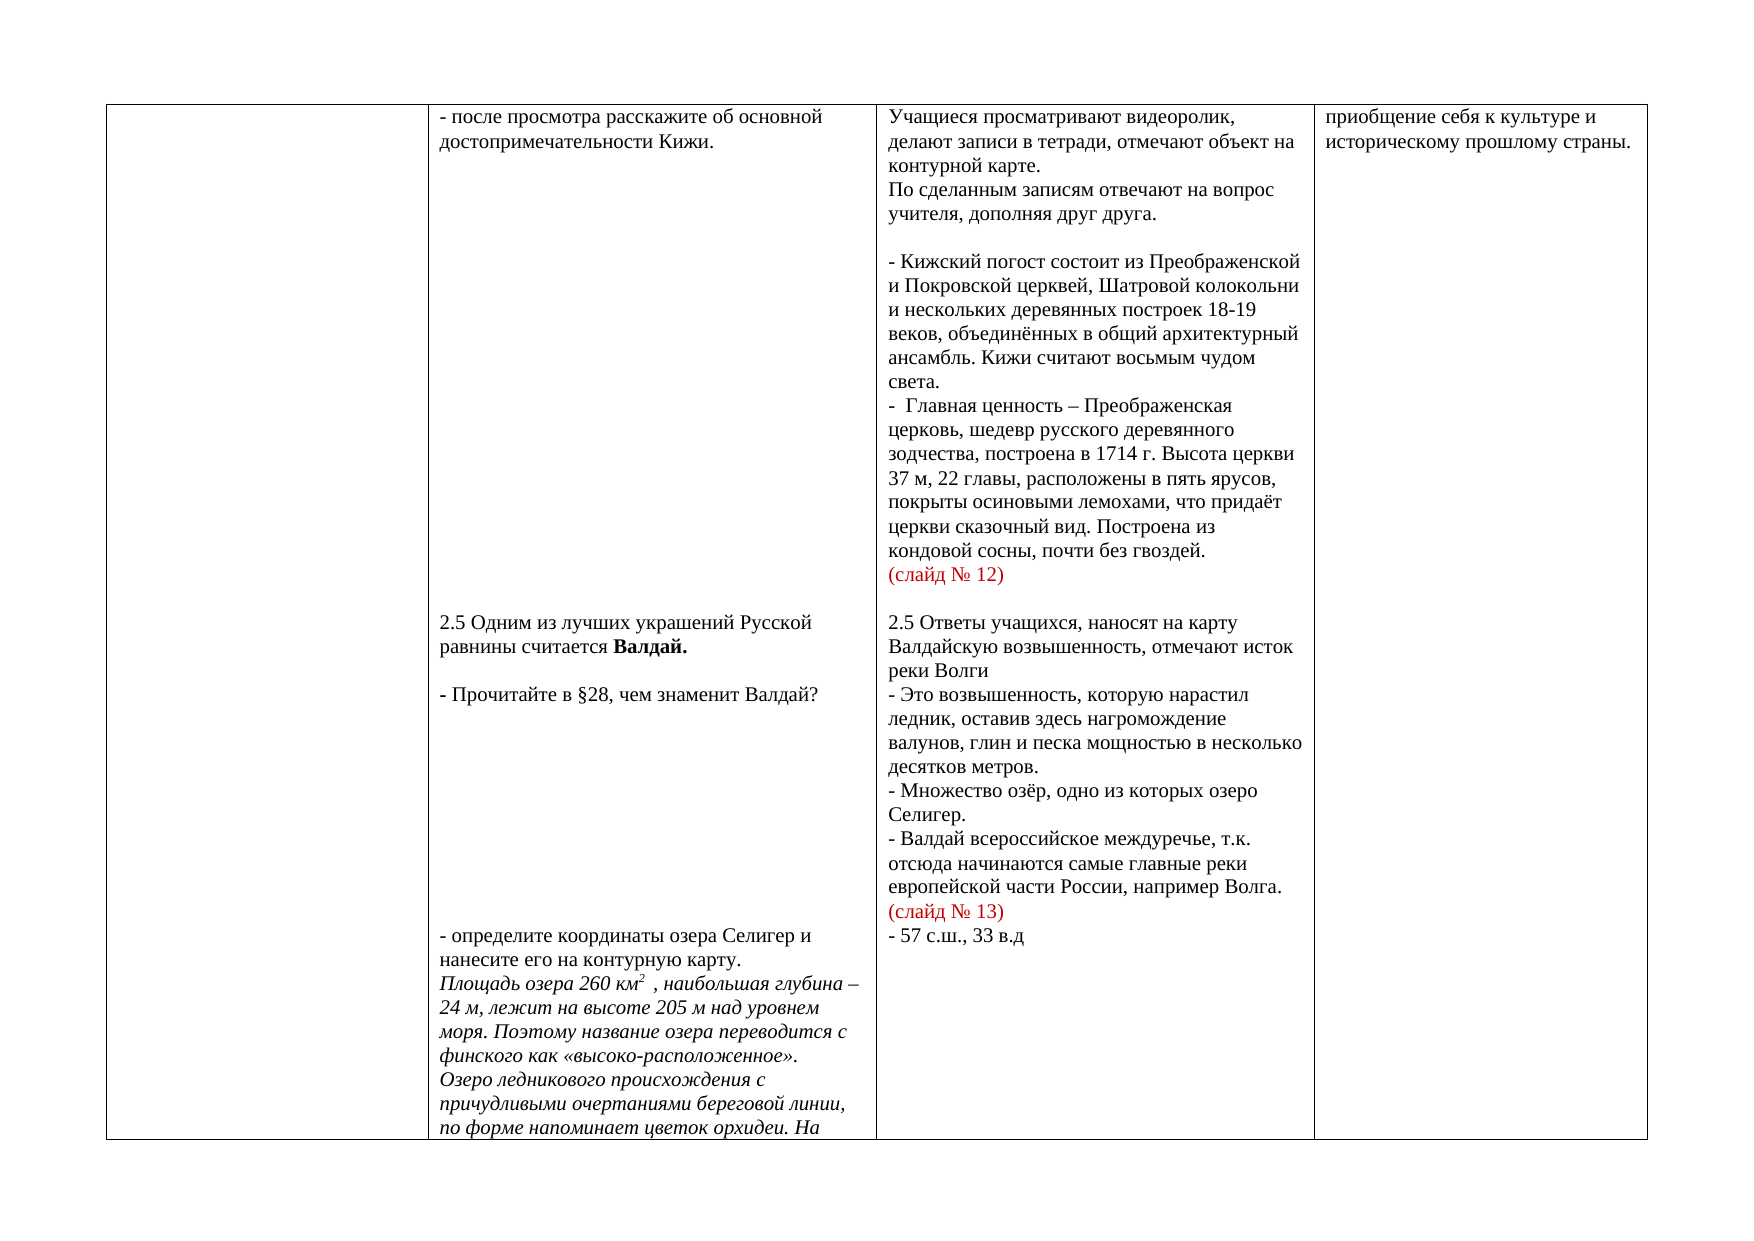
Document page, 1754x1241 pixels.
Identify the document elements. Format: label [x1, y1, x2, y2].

table_cell [429, 105, 876, 1139]
table_cell [107, 105, 428, 1139]
table_cell [877, 105, 1314, 1139]
table_cell [1315, 105, 1647, 1139]
